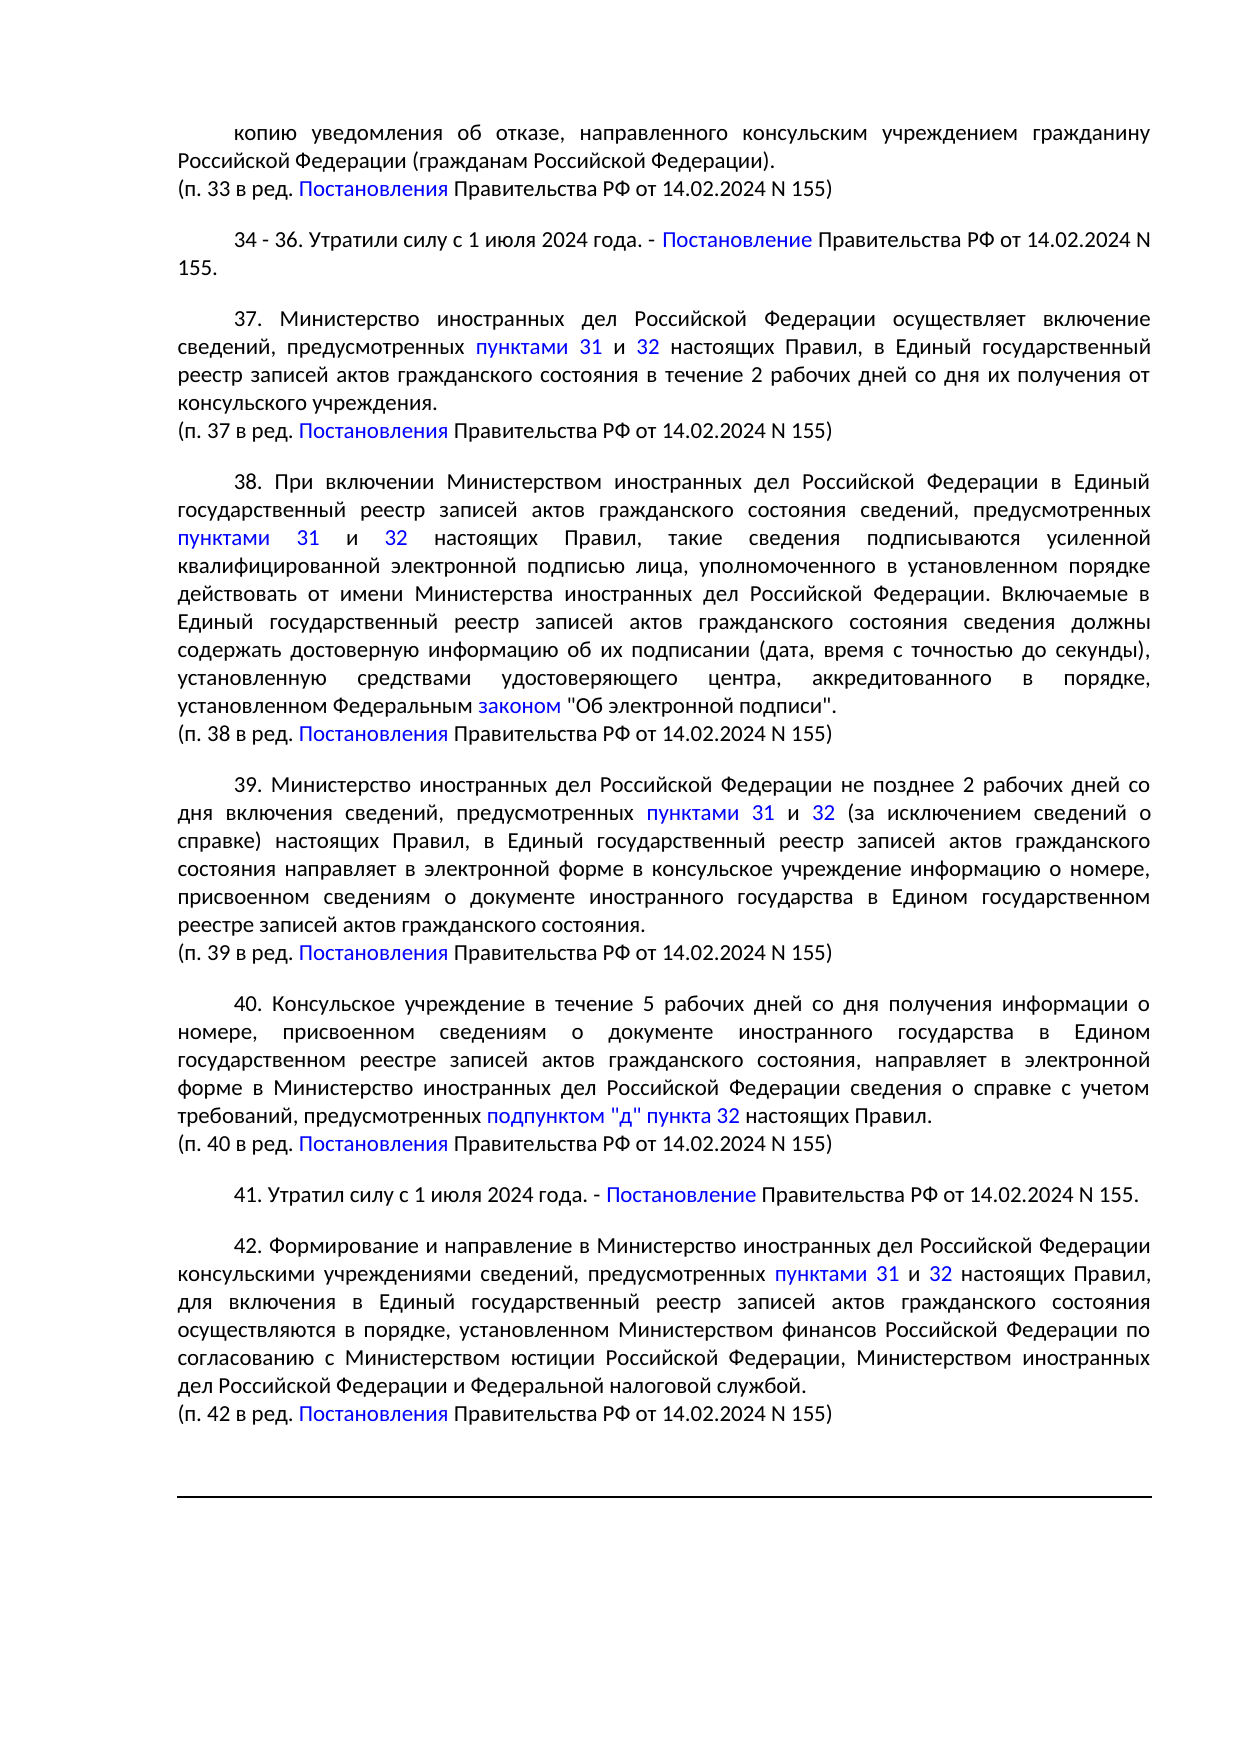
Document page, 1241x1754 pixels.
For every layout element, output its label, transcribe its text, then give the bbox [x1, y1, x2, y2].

text 41. Утратил силу с 1 июля 2024 года. - Постановление Правительства РФ от 14.02.2024 N 155. [177, 1180, 1152, 1208]
text (п. 37 в ред. Постановления Правительства РФ от 14.02.2024 N 155) [177, 416, 1152, 444]
text 34 - 36. Утратили силу с 1 июля 2024 года. - Постановление Правительства РФ от 14.02.2024 N 155. [177, 225, 1152, 281]
text 40. Консульское учреждение в течение 5 рабочих дней со дня получения информации о номере, присвоенном сведениям о документе иностранного государства в Едином государственном реестре записей актов гражданского состояния, направляет в электронной форме в Министерство иностранных дел Российской Федерации сведения о справке с учетом требований, предусмотренных подпунктом "д" пункта 32 настоящих Правил. [177, 989, 1152, 1129]
text (п. 38 в ред. Постановления Правительства РФ от 14.02.2024 N 155) [177, 719, 1152, 747]
text (п. 40 в ред. Постановления Правительства РФ от 14.02.2024 N 155) [177, 1129, 1152, 1157]
text 37. Министерство иностранных дел Российской Федерации осуществляет включение сведений, предусмотренных пунктами 31 и 32 настоящих Правил, в Единый государственный реестр записей актов гражданского состояния в течение 2 рабочих дней со дня их получения от консульского учреждения. [177, 304, 1152, 416]
text 42. Формирование и направление в Министерство иностранных дел Российской Федерации консульскими учреждениями сведений, предусмотренных пунктами 31 и 32 настоящих Правил, для включения в Единый государственный реестр записей актов гражданского состояния осуществляются в порядке, установленном Министерством финансов Российской Федерации по согласованию с Министерством юстиции Российской Федерации, Министерством иностранных дел Российской Федерации и Федеральной налоговой службой. [177, 1231, 1152, 1399]
text (п. 39 в ред. Постановления Правительства РФ от 14.02.2024 N 155) [177, 938, 1152, 966]
text (п. 33 в ред. Постановления Правительства РФ от 14.02.2024 N 155) [177, 174, 1152, 202]
text копию уведомления об отказе, направленного консульским учреждением гражданину Российской Федерации (гражданам Российской Федерации). [177, 118, 1152, 174]
text 39. Министерство иностранных дел Российской Федерации не позднее 2 рабочих дней со дня включения сведений, предусмотренных пунктами 31 и 32 (за исключением сведений о справке) настоящих Правил, в Единый государственный реестр записей актов гражданского состояния направляет в электронной форме в консульское учреждение информацию о номере, присвоенном сведениям о документе иностранного государства в Едином государственном реестре записей актов гражданского состояния. [177, 770, 1152, 938]
text 38. При включении Министерством иностранных дел Российской Федерации в Единый государственный реестр записей актов гражданского состояния сведений, предусмотренных пунктами 31 и 32 настоящих Правил, такие сведения подписываются усиленной квалифицированной электронной подписью лица, уполномоченного в установленном порядке действовать от имени Министерства иностранных дел Российской Федерации. Включаемые в Единый государственный реестр записей актов гражданского состояния сведения должны содержать достоверную информацию об их подписании (дата, время с точностью до секунды), установленную средствами удостоверяющего центра, аккредитованного в порядке, установленном Федеральным законом "Об электронной подписи". [177, 467, 1152, 719]
text (п. 42 в ред. Постановления Правительства РФ от 14.02.2024 N 155) [177, 1399, 1152, 1427]
